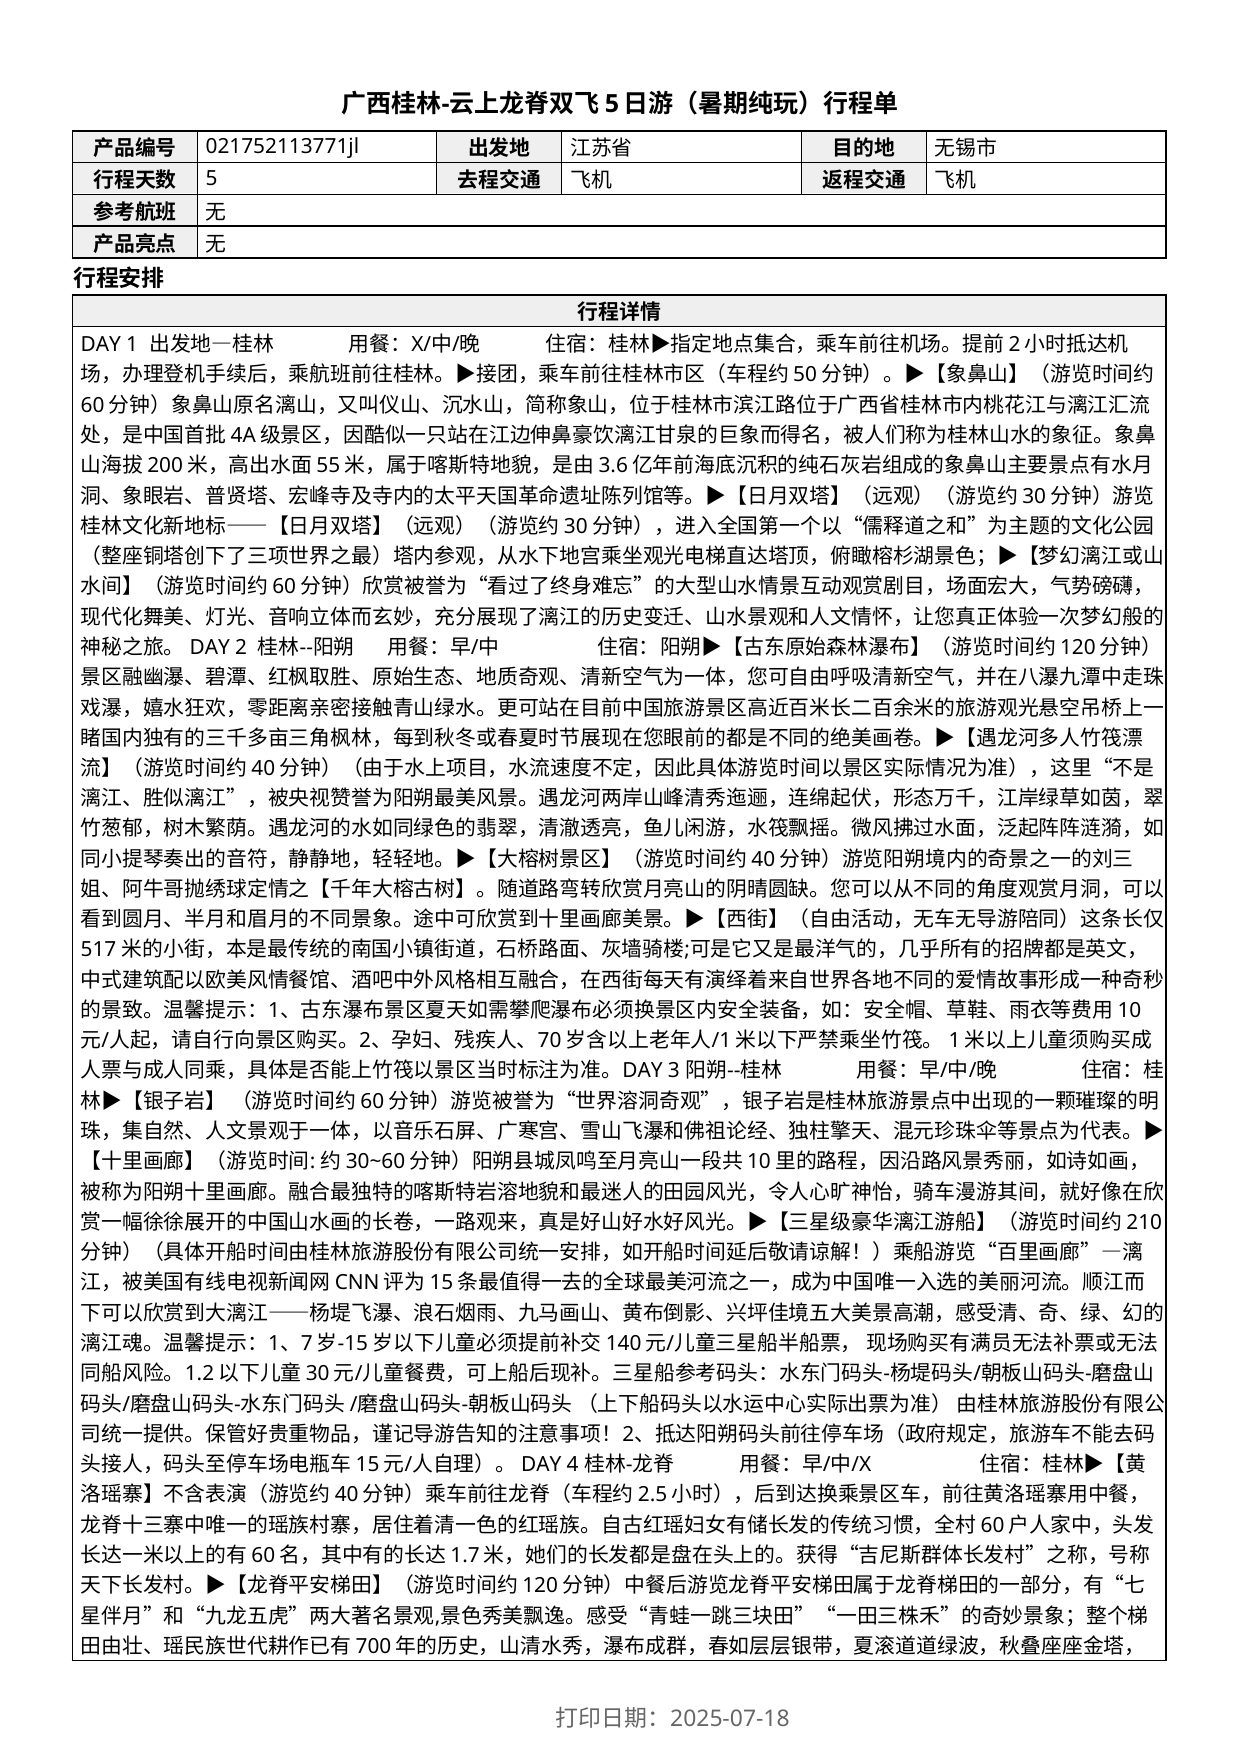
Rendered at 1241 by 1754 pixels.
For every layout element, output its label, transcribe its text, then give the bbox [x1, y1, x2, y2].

table_cell 飞机 [562, 163, 801, 193]
table_header 无锡市 [927, 132, 1165, 162]
table_header 目的地 [802, 132, 926, 162]
table_cell 产品亮点 [73, 227, 197, 257]
table_cell 去程交通 [437, 163, 561, 193]
table_cell 返程交通 [802, 163, 926, 193]
table_cell 5 [198, 163, 436, 193]
table_cell 飞机 [927, 163, 1165, 193]
text 行程安排 [73, 260, 1167, 293]
table_cell 行程天数 [73, 163, 197, 193]
table_cell 无 [198, 227, 1165, 257]
text 广西桂林-云上龙脊双飞5日游（暑期纯玩）行程单 [73, 83, 1167, 119]
table_header 出发地 [437, 132, 561, 162]
table_header 行程详情 [73, 296, 1165, 326]
table_header 021752113771jl [198, 132, 436, 162]
table_cell 参考航班 [73, 195, 197, 225]
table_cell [73, 327, 1165, 1659]
table_header 江苏省 [562, 132, 801, 162]
table_cell 无 [198, 195, 1165, 225]
table_header 产品编号 [73, 132, 197, 162]
